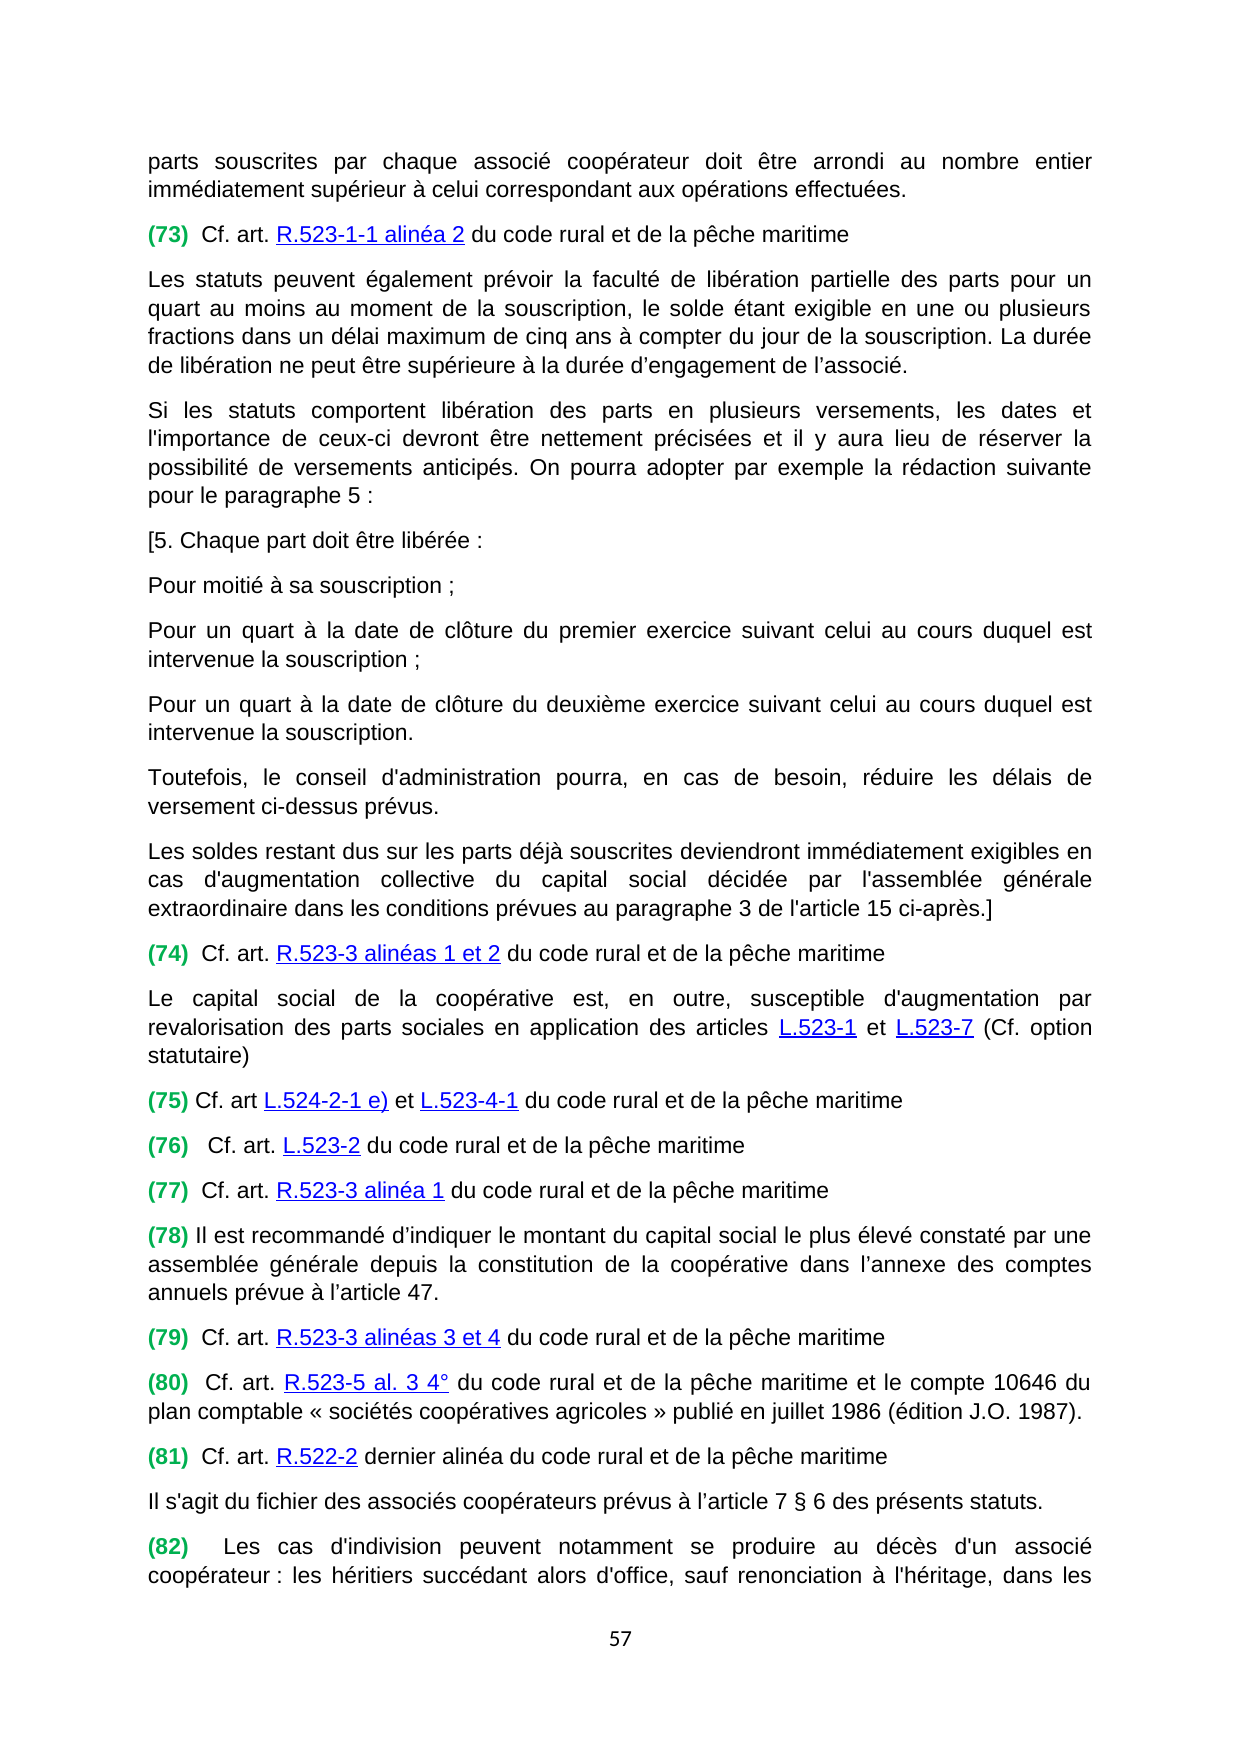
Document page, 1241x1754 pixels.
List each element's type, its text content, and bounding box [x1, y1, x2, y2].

text (73) Cf. art. R.523-1-1 alinéa 2 du code rural et de la pêche maritime [148, 221, 1093, 247]
text Si les statuts comportent libération des parts en plusieurs versements, les dates et l'importance de ceux-ci devront être nettement précisées et il y aura lieu de réserver la possibilité de versements anticipés. On pourra adopter par exemple la rédaction suivante pour le paragraphe 5 : [148, 397, 1093, 508]
text (77) Cf. art. R.523-3 alinéa 1 du code rural et de la pêche maritime [148, 1177, 1093, 1203]
text (80) Cf. art. R.523-5 al. 3 4° du code rural et de la pêche maritime et le compte 10646 du plan comptable « sociétés coopératives agricoles » publié en juillet 1986 (édition J.O. 1987). [148, 1369, 1093, 1424]
text Le capital social de la coopérative est, en outre, susceptible d'augmentation par revalorisation des parts sociales en application des articles L.523-1 et L.523-7 (Cf. option statutaire) [148, 985, 1093, 1068]
text Pour moitié à sa souscription ; [148, 572, 1093, 598]
text (74) Cf. art. R.523-3 alinéas 1 et 2 du code rural et de la pêche maritime [148, 940, 1093, 966]
text Les statuts peuvent également prévoir la faculté de libération partielle des parts pour un quart au moins au moment de la souscription, le solde étant exigible en une ou plusieurs fractions dans un délai maximum de cinq ans à compter du jour de la souscription. La durée de libération ne peut être supérieure à la durée d’engagement de l’associé. [148, 266, 1093, 378]
text Toutefois, le conseil d'administration pourra, en cas de besoin, réduire les délais de versement ci-dessus prévus. [148, 764, 1093, 819]
text (79) Cf. art. R.523-3 alinéas 3 et 4 du code rural et de la pêche maritime [148, 1324, 1093, 1351]
text Les soldes restant dus sur les parts déjà souscrites deviendront immédiatement exigibles en cas d'augmentation collective du capital social décidée par l'assemblée générale extraordinaire dans les conditions prévues au paragraphe 3 de l'article 15 ci-après.] [148, 838, 1093, 921]
text (76) Cf. art. L.523-2 du code rural et de la pêche maritime [148, 1132, 1093, 1158]
text Pour un quart à la date de clôture du premier exercice suivant celui au cours duquel est intervenue la souscription ; [148, 617, 1093, 672]
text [148, 1533, 1093, 1588]
text (81) Cf. art. R.522-2 dernier alinéa du code rural et de la pêche maritime [148, 1443, 1093, 1469]
text [5. Chaque part doit être libérée : [148, 527, 1093, 553]
text Pour un quart à la date de clôture du deuxième exercice suivant celui au cours duquel est intervenue la souscription. [148, 691, 1093, 746]
text (78) Il est recommandé d’indiquer le montant du capital social le plus élevé constaté par une assemblée générale depuis la constitution de la coopérative dans l’annexe des comptes annuels prévue à l’article 47. [148, 1222, 1093, 1306]
text Il s'agit du fichier des associés coopérateurs prévus à l’article 7 § 6 des présents statuts. [148, 1488, 1093, 1514]
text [148, 148, 1093, 202]
text (75) Cf. art L.524-2-1 e) et L.523-4-1 du code rural et de la pêche maritime [148, 1087, 1093, 1113]
